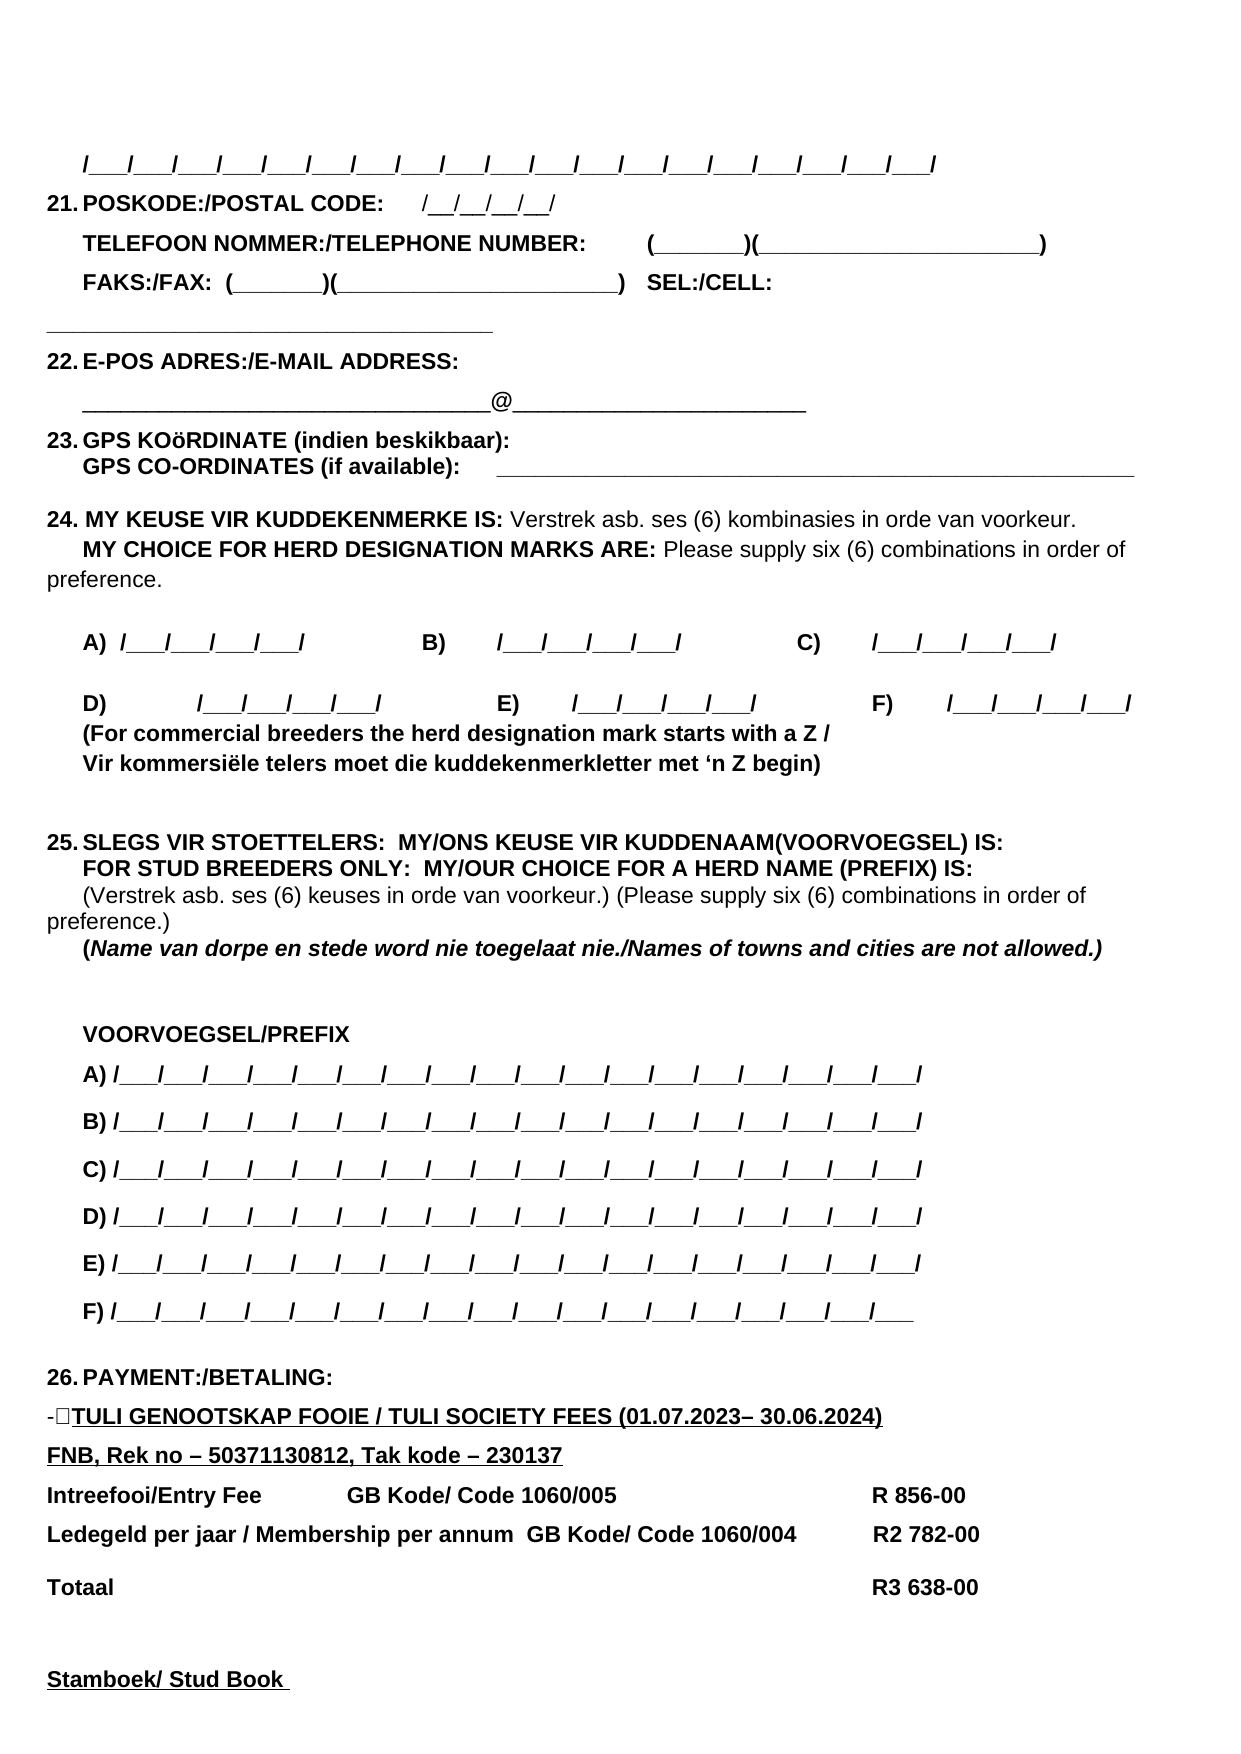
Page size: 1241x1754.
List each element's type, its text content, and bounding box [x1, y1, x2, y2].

text Intreefooi/Entry Fee GB Kode/ Code 1060/005 R 856-00 [47, 1482, 1194, 1508]
text FAKS:/FAX: (_______)(______________________) SEL:/CELL: ___________________________________ [47, 269, 1194, 335]
text (Name van dorpe en stede word nie toegelaat nie./Names of towns and cities are not allowed.) [47, 934, 1194, 961]
text GPS CO-ORDINATES (if available): __________________________________________________ [47, 453, 1194, 480]
text E) /___/___/___/___/___/___/___/___/___/___/___/___/___/___/___/___/___/___/ [47, 1250, 1194, 1277]
text Ledegeld per jaar / Membership per annum GB Kode/ Code 1060/004 R2 782-00 Totaal R3 638-00 [47, 1521, 1194, 1601]
text Stamboek/ Stud Book [47, 1627, 1194, 1693]
text FOR STUD BREEDERS ONLY: MY/OUR CHOICE FOR A HERD NAME (PREFIX) IS: [47, 855, 1194, 882]
text MY CHOICE FOR HERD DESIGNATION MARKS ARE: Please supply six (6) combinations in order of preference. [47, 536, 1194, 593]
text A) /___/___/___/___/___/___/___/___/___/___/___/___/___/___/___/___/___/___/ [47, 1061, 1194, 1087]
text (For commercial breeders the herd designation mark starts with a Z / [82, 720, 1194, 746]
list /___/___/___/___/ B) /___/___/___/___/ C) /___/___/___/___/ [82, 629, 1194, 656]
text TELEFOON NOMMER:/TELEPHONE NUMBER: (_______)(______________________) [47, 229, 1194, 256]
text B) /___/___/___/___/___/___/___/___/___/___/___/___/___/___/___/___/___/___/ [47, 1108, 1194, 1134]
text (Verstrek asb. ses (6) keuses in orde van voorkeur.) (Please supply six (6) combinations in order of preference.) [47, 882, 1194, 934]
text VOORVOEGSEL/PREFIX [47, 1021, 1194, 1048]
text 25. SLEGS VIR STOETTELERS: MY/ONS KEUSE VIR KUDDENAAM(VOORVOEGSEL) IS: [47, 829, 1194, 855]
text 22. E-POS ADRES:/E-MAIL ADDRESS: ________________________________@_______________________ [47, 348, 1194, 414]
text 21. POSKODE:/POSTAL CODE: /__/__/__/__/ [47, 190, 1194, 216]
text F) /___/___/___/___/___/___/___/___/___/___/___/___/___/___/___/___/___/___ [47, 1298, 1194, 1324]
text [47, 151, 1194, 177]
text 26. PAYMENT:/BETALING: [47, 1363, 1194, 1390]
text 23. GPS KOöRDINATE (indien beskikbaar): [47, 427, 1194, 453]
text D) /___/___/___/___/ E) /___/___/___/___/ F) /___/___/___/___/ [47, 690, 1194, 716]
text D) /___/___/___/___/___/___/___/___/___/___/___/___/___/___/___/___/___/___/ [47, 1203, 1194, 1229]
text 24. MY KEUSE VIR KUDDEKENMERKE IS: Verstrek asb. ses (6) kombinasies in orde van voorkeur. [47, 506, 1194, 532]
text C) /___/___/___/___/___/___/___/___/___/___/___/___/___/___/___/___/___/___/ [47, 1156, 1194, 1182]
text -TULI GENOOTSKAP FOOIE / TULI SOCIETY FEES (01.07.2023– 30.06.2024) FNB, Rek no – 50371130812, Tak kode – 230137 [47, 1403, 1194, 1469]
text Vir kommersiële telers moet die kuddekenmerkletter met ‘n Z begin) [82, 750, 1194, 776]
